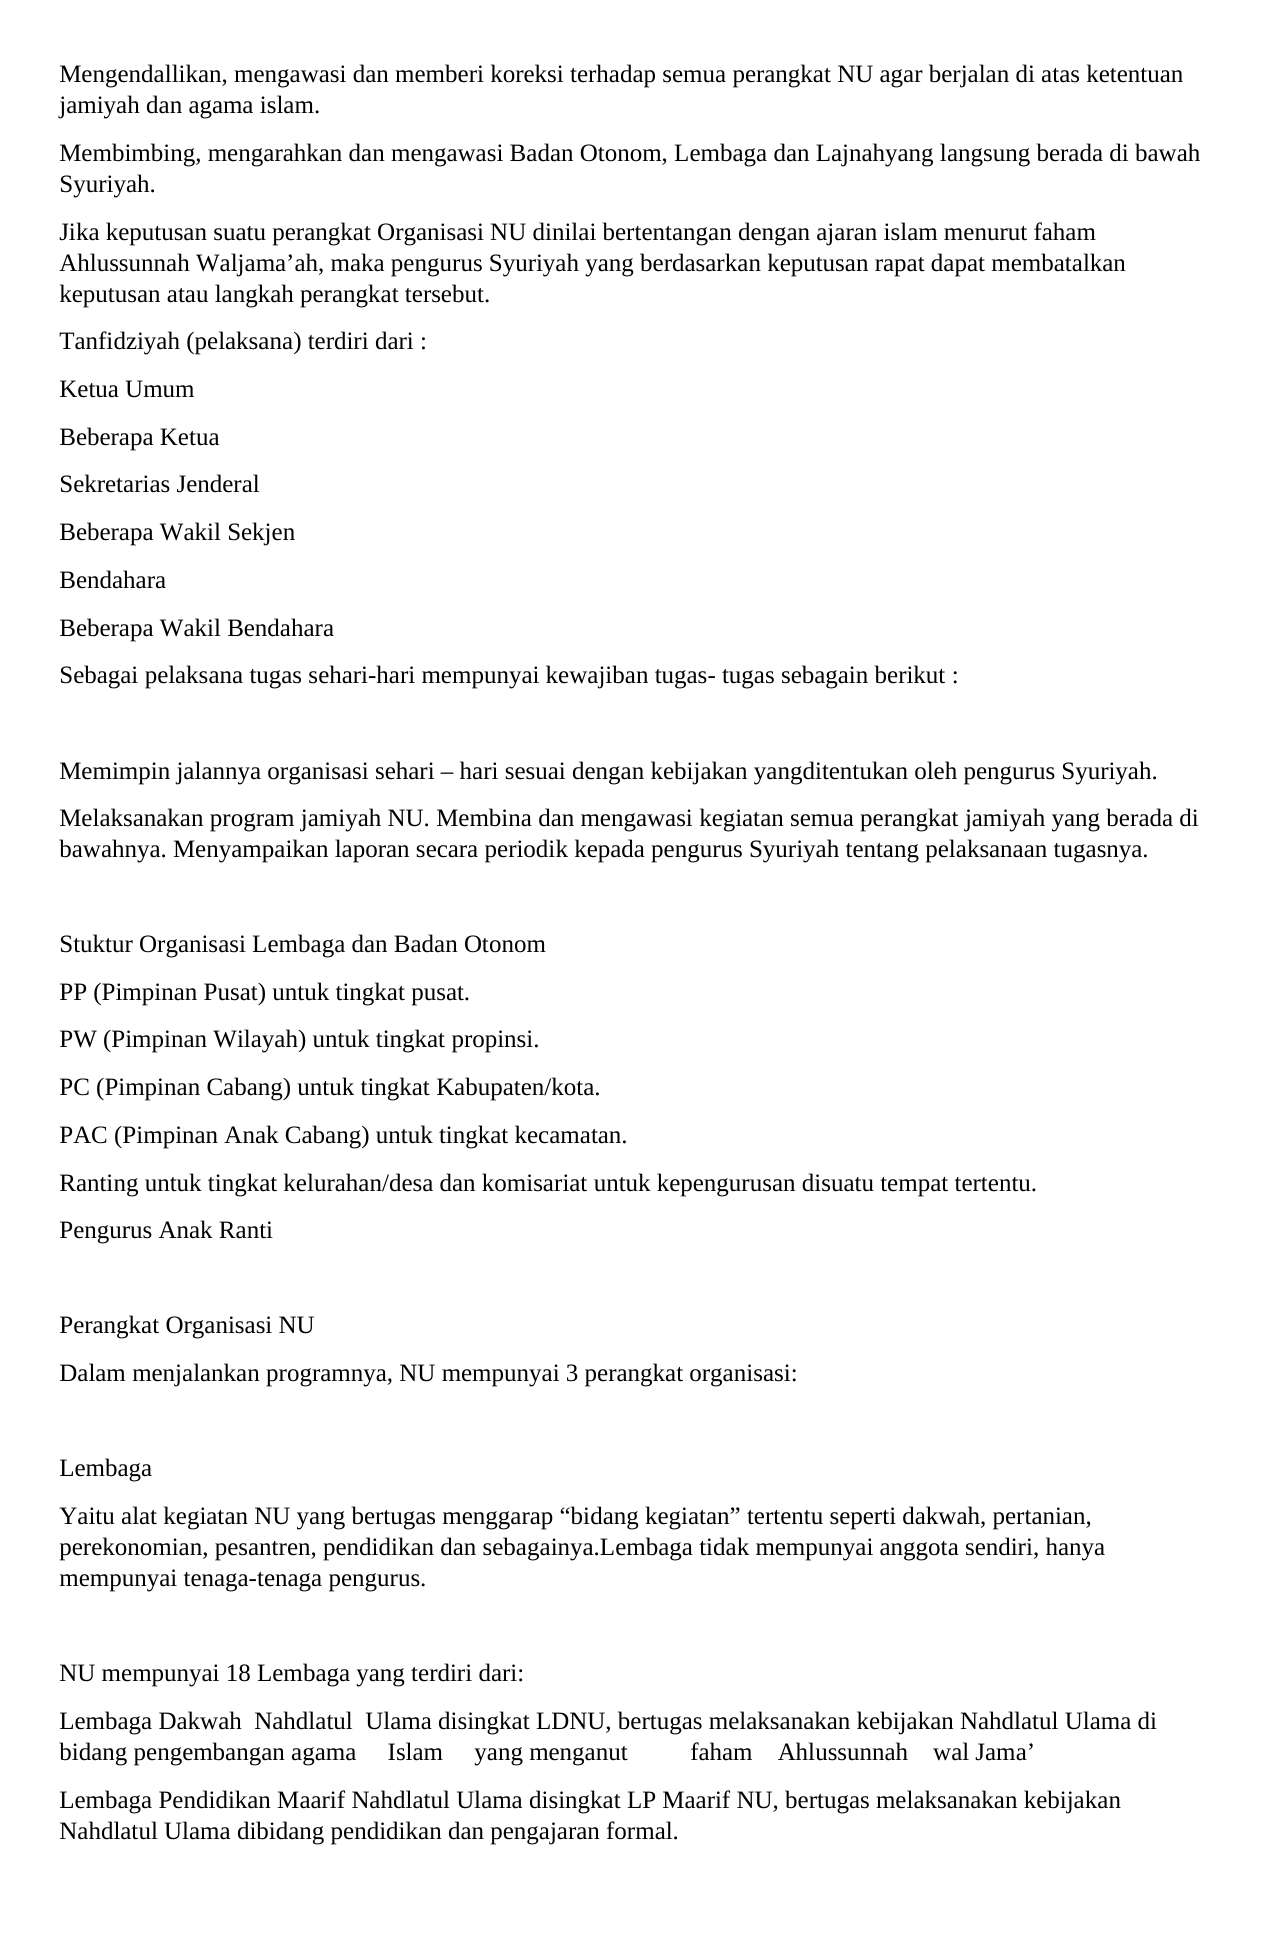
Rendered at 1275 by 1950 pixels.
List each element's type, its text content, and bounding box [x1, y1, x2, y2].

text Jika keputusan suatu perangkat Organisasi NU dinilai bertentangan dengan ajaran islam menurut faham Ahlussunnah Waljama’ah, maka pengurus Syuriyah yang berdasarkan keputusan rapat dapat membatalkan keputusan atau langkah perangkat tersebut. [59, 217, 1216, 307]
text Beberapa Wakil Bendahara [59, 613, 1216, 641]
text Perangkat Organisasi NU [59, 1310, 1216, 1339]
text Tanfidziyah (pelaksana) terdiri dari : [59, 326, 1216, 355]
text Sebagai pelaksana tugas sehari-hari mempunyai kewajiban tugas- tugas sebagain berikut : [59, 660, 1216, 689]
text Beberapa Wakil Sekjen [59, 517, 1216, 546]
text NU mempunyai 18 Lembaga yang terdiri dari: [59, 1658, 1216, 1687]
text PAC (Pimpinan Anak Cabang) untuk tingkat kecamatan. [59, 1120, 1216, 1149]
text Yaitu alat kegiatan NU yang bertugas menggarap “bidang kegiatan” tertentu seperti dakwah, pertanian, perekonomian, pesantren, pendidikan dan sebagainya.Lembaga tidak mempunyai anggota sendiri, hanya mempunyai tenaga-tenaga pengurus. [59, 1501, 1216, 1592]
text Bendahara [59, 565, 1216, 594]
text Memimpin jalannya organisasi sehari – hari sesuai dengan kebijakan yangditentukan oleh pengurus Syuriyah. [59, 756, 1216, 784]
text Mengendallikan, mengawasi dan memberi koreksi terhadap semua perangkat NU agar berjalan di atas ketentuan jamiyah dan agama islam. [59, 59, 1216, 119]
text Pengurus Anak Ranti [59, 1215, 1216, 1244]
text Stuktur Organisasi Lembaga dan Badan Otonom [59, 929, 1216, 958]
text Lembaga [59, 1453, 1216, 1482]
text PC (Pimpinan Cabang) untuk tingkat Kabupaten/kota. [59, 1072, 1216, 1101]
text Lembaga Dakwah Nahdlatul Ulama disingkat LDNU, bertugas melaksanakan kebijakan Nahdlatul Ulama di bidang pengembangan agama Islam yang menganut faham Ahlussunnah wal Jama’ [59, 1706, 1216, 1766]
text Beberapa Ketua [59, 422, 1216, 451]
text Ranting untuk tingkat kelurahan/desa dan komisariat untuk kepengurusan disuatu tempat tertentu. [59, 1168, 1216, 1196]
text PW (Pimpinan Wilayah) untuk tingkat propinsi. [59, 1024, 1216, 1053]
text Melaksanakan program jamiyah NU. Membina dan mengawasi kegiatan semua perangkat jamiyah yang berada di bawahnya. Menyampaikan laporan secara periodik kepada pengurus Syuriyah tentang pelaksanaan tugasnya. [59, 803, 1216, 863]
text Ketua Umum [59, 374, 1216, 403]
text Sekretarias Jenderal [59, 469, 1216, 498]
text PP (Pimpinan Pusat) untuk tingkat pusat. [59, 977, 1216, 1006]
text Membimbing, mengarahkan dan mengawasi Badan Otonom, Lembaga dan Lajnahyang langsung berada di bawah Syuriyah. [59, 138, 1216, 198]
text Dalam menjalankan programnya, NU mempunyai 3 perangkat organisasi: [59, 1358, 1216, 1386]
text Lembaga Pendidikan Maarif Nahdlatul Ulama disingkat LP Maarif NU, bertugas melaksanakan kebijakan Nahdlatul Ulama dibidang pendidikan dan pengajaran formal. [59, 1785, 1216, 1844]
